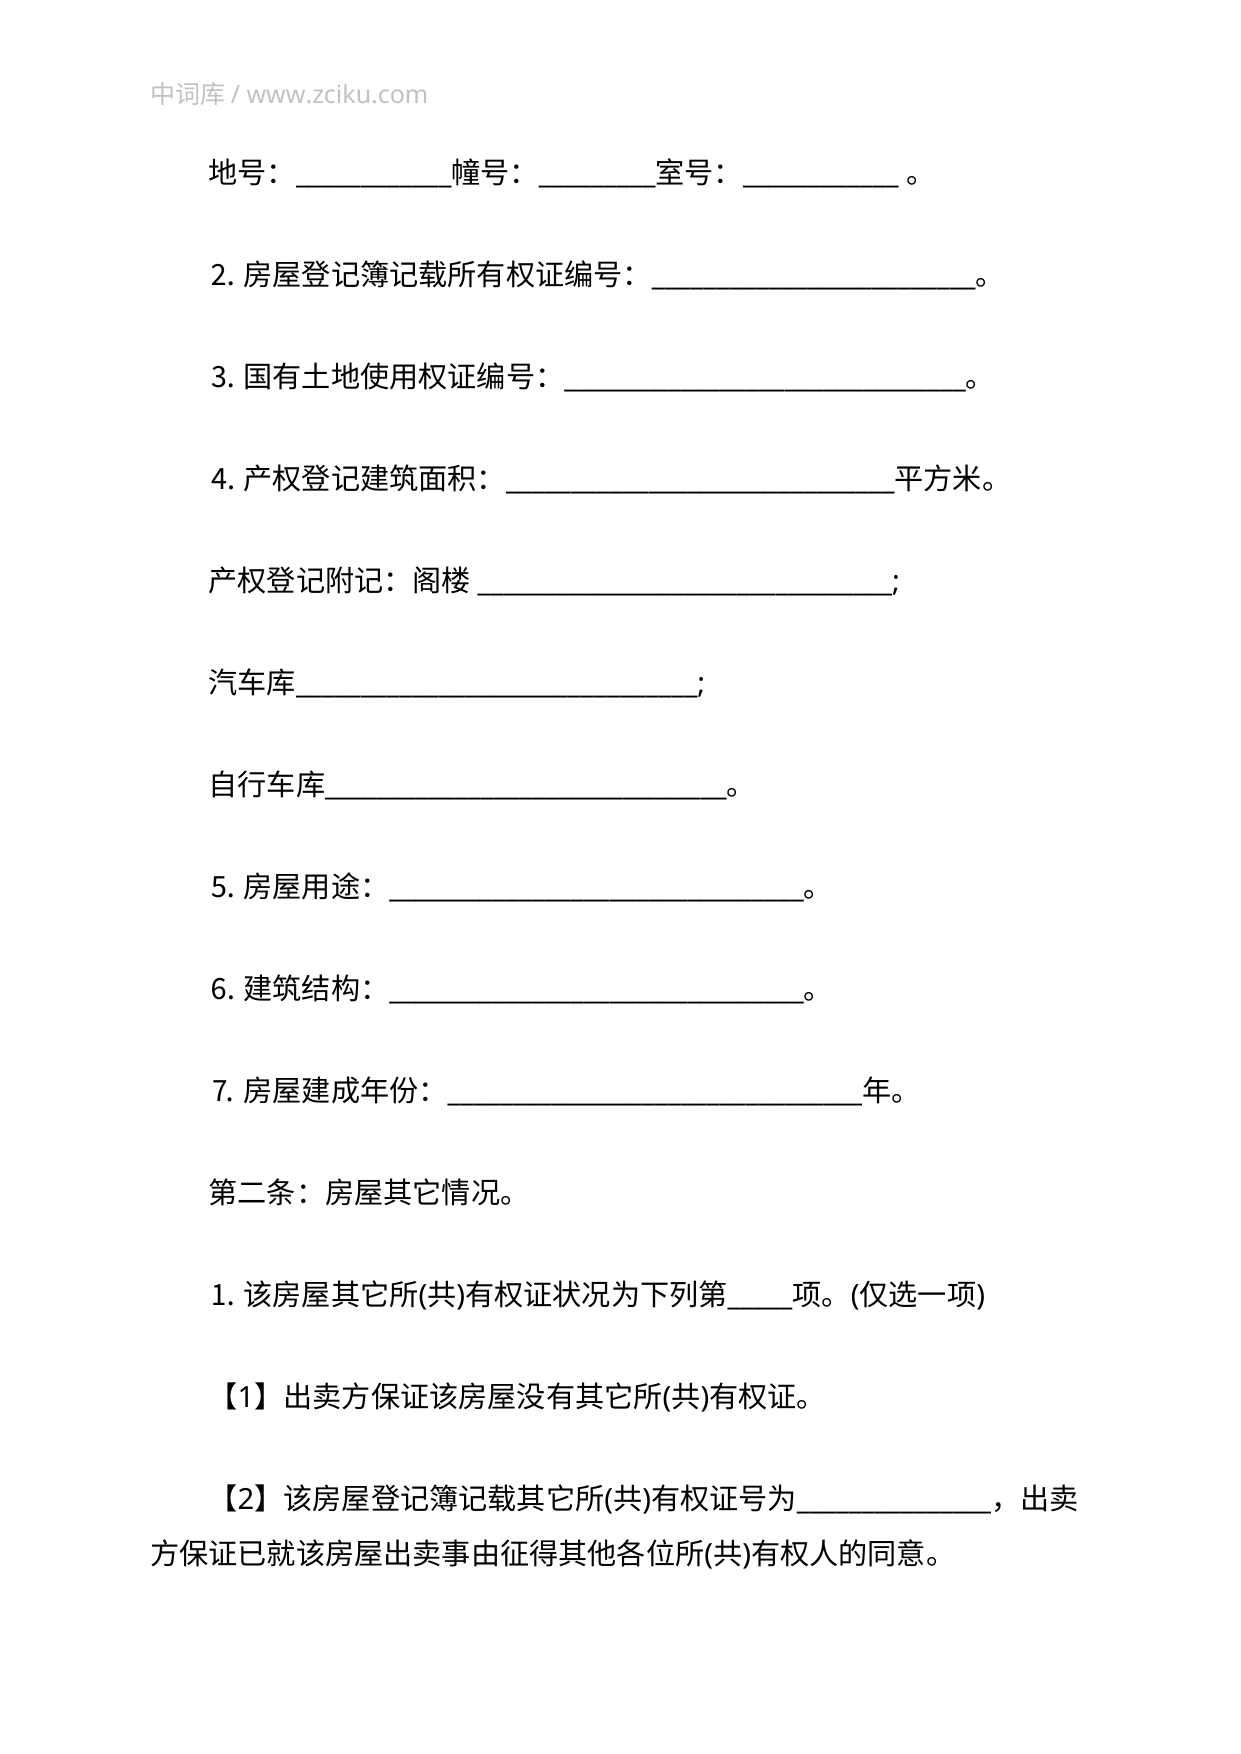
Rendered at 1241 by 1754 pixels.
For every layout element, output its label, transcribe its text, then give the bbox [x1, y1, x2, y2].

text 自行车库_______________________________。 [150, 762, 1090, 804]
text 汽车库_______________________________; [150, 660, 1090, 702]
text ⒋产权登记建筑面积：______________________________平方米。 [150, 456, 1090, 498]
text 地号：____________幢号：_________室号：____________ 。 [150, 150, 1090, 192]
text ⒌房屋用途：________________________________。 [150, 864, 1090, 906]
text ⒍建筑结构：________________________________。 [150, 966, 1090, 1008]
text ⒎房屋建成年份：________________________________年。 [150, 1068, 1090, 1110]
text 第二条：房屋其它情况。 [150, 1170, 1090, 1212]
text ⒉房屋登记簿记载所有权证编号：_________________________。 [150, 252, 1090, 294]
text ⒊国有土地使用权证编号：_______________________________。 [150, 354, 1090, 396]
text 【1】出卖方保证该房屋没有其它所(共)有权证。 [150, 1373, 1090, 1416]
text ⒈该房屋其它所(共)有权证状况为下列第_____项。(仅选一项) [150, 1272, 1090, 1314]
text 产权登记附记：阁楼 ________________________________; [150, 558, 1090, 600]
text 【2】该房屋登记簿记载其它所(共)有权证号为_______________，出卖方保证已就该房屋出卖事由征得其他各位所(共)有权人的同意。 [150, 1476, 1090, 1573]
